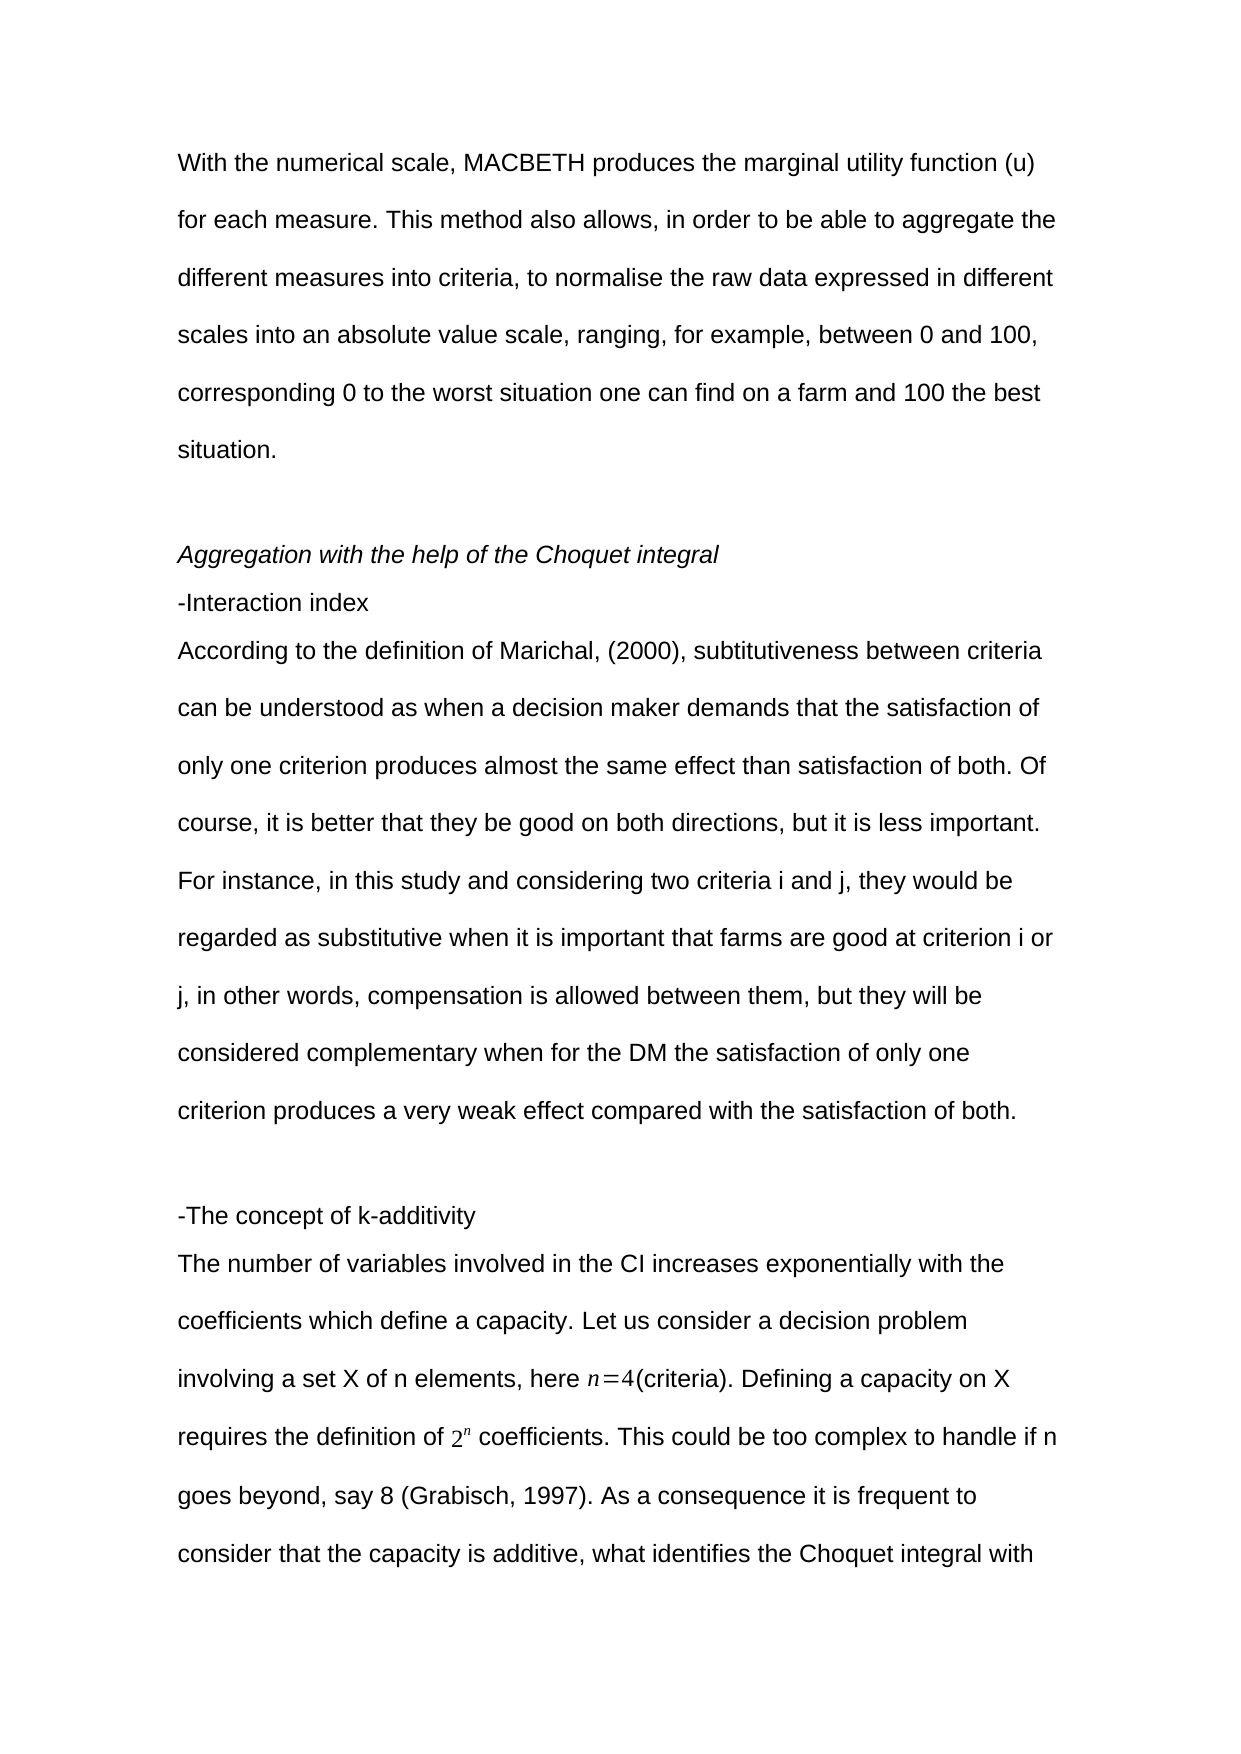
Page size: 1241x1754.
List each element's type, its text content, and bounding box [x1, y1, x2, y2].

text According to the definition of Marichal, (2000), subtitutiveness between criteria can be understood as when a decision maker demands that the satisfaction of only one criterion produces almost the same effect than satisfaction of both. Of course, it is better that they be good on both directions, but it is less important. For instance, in this study and considering two criteria i and j, they would be regarded as substitutive when it is important that farms are good at criterion i or j, in other words, compensation is allowed between them, but they will be considered complementary when for the DM the satisfaction of only one criterion produces a very weak effect compared with the satisfaction of both. [177, 636, 1063, 1124]
text With the numerical scale, MACBETH produces the marginal utility function (u) for each measure. This method also allows, in order to be able to aggregate the different measures into criteria, to normalise the raw data expressed in different scales into an absolute value scale, ranging, for example, between 0 and 100, corresponding 0 to the worst situation one can find on a farm and 100 the best situation. [177, 148, 1063, 464]
text -The concept of k-additivity [177, 1201, 1063, 1230]
text -Interaction index [177, 588, 1063, 617]
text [177, 1249, 1063, 1567]
text Aggregation with the help of the Choquet integral [177, 540, 1063, 569]
